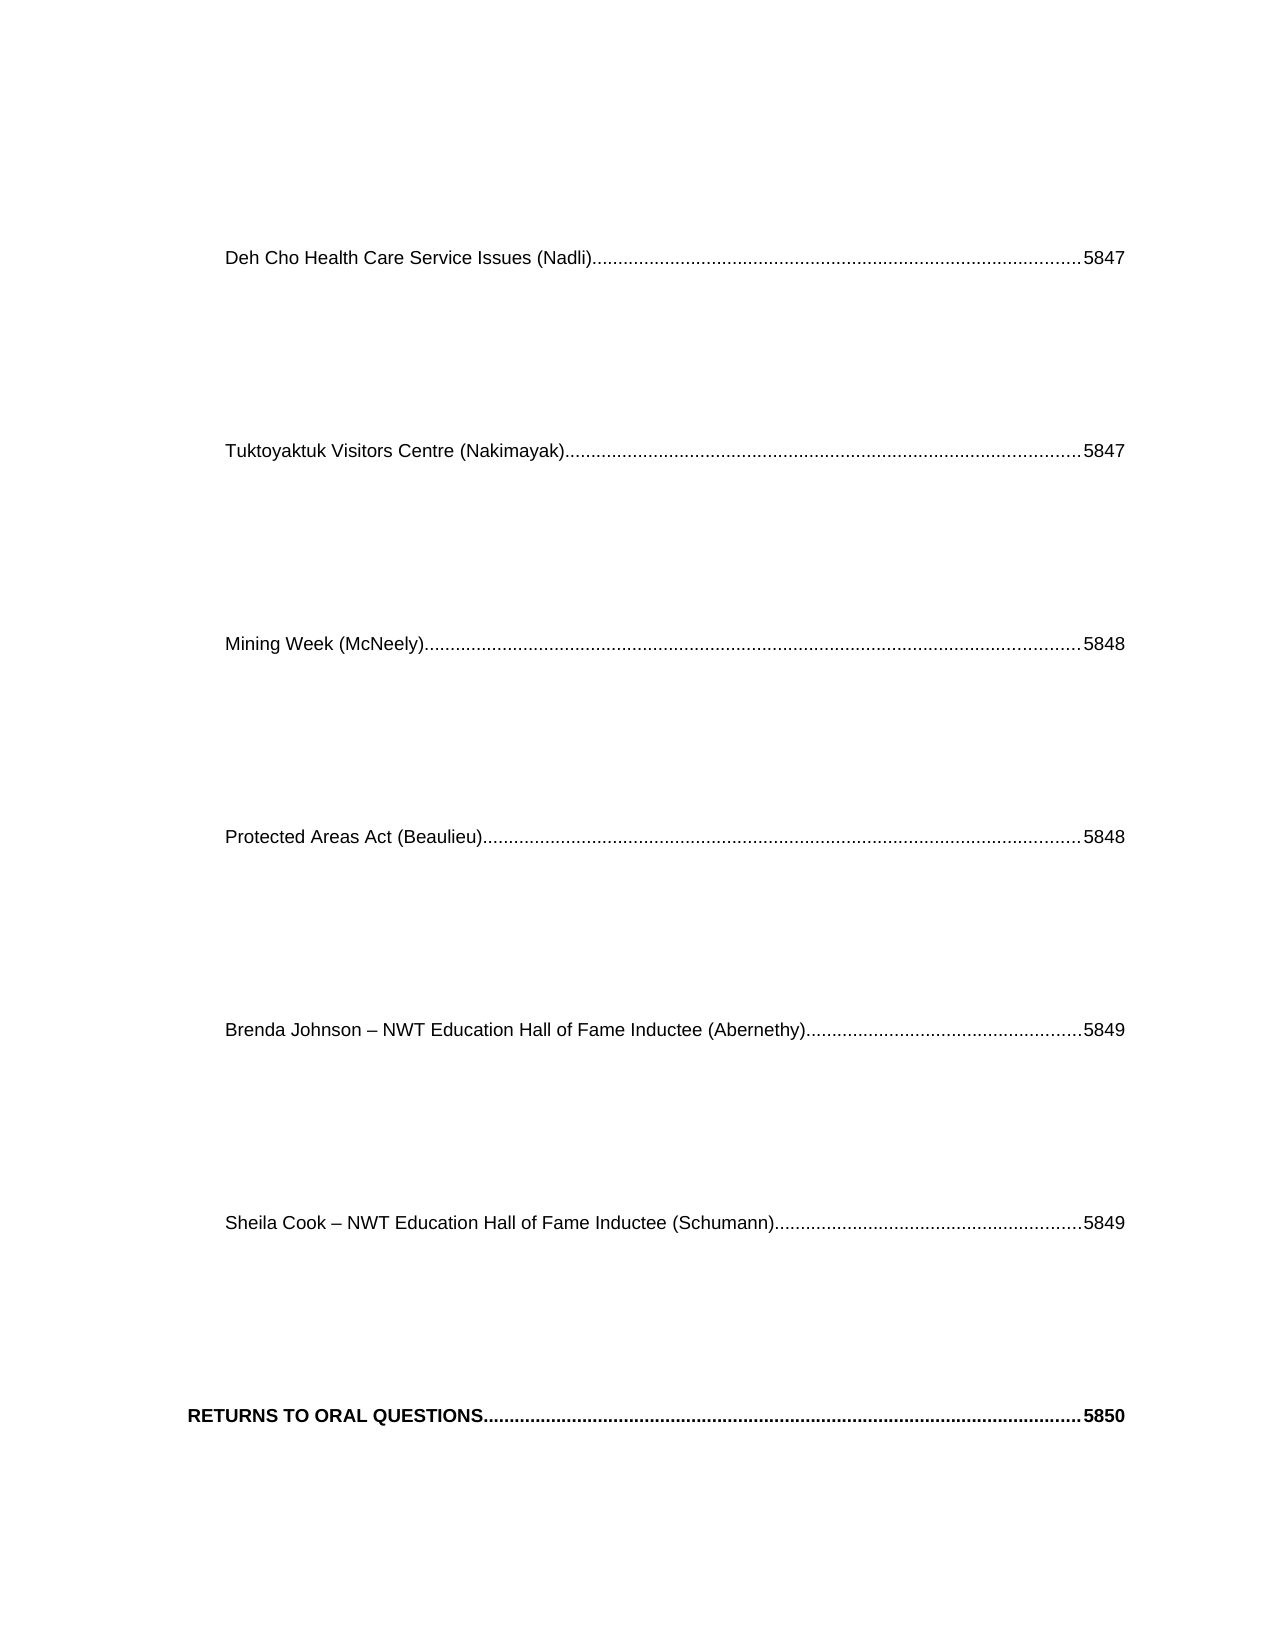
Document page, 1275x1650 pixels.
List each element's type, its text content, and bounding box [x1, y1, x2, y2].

text Deh Cho Health Care Service Issues (Nadli) 5847 [225, 247, 1162, 268]
text RETURNS TO ORAL QUESTIONS 5850 [187, 1405, 1162, 1427]
text Sheila Cook – NWT Education Hall of Fame Inductee (Schumann) 5849 [225, 1212, 1162, 1234]
text Tuktoyaktuk Visitors Centre (Nakimayak) 5847 [225, 440, 1162, 461]
text Protected Areas Act (Beaulieu) 5848 [225, 826, 1162, 847]
text Brenda Johnson – NWT Education Hall of Fame Inductee (Abernethy) 5849 [225, 1019, 1162, 1041]
text Mining Week (McNeely) 5848 [225, 633, 1162, 654]
